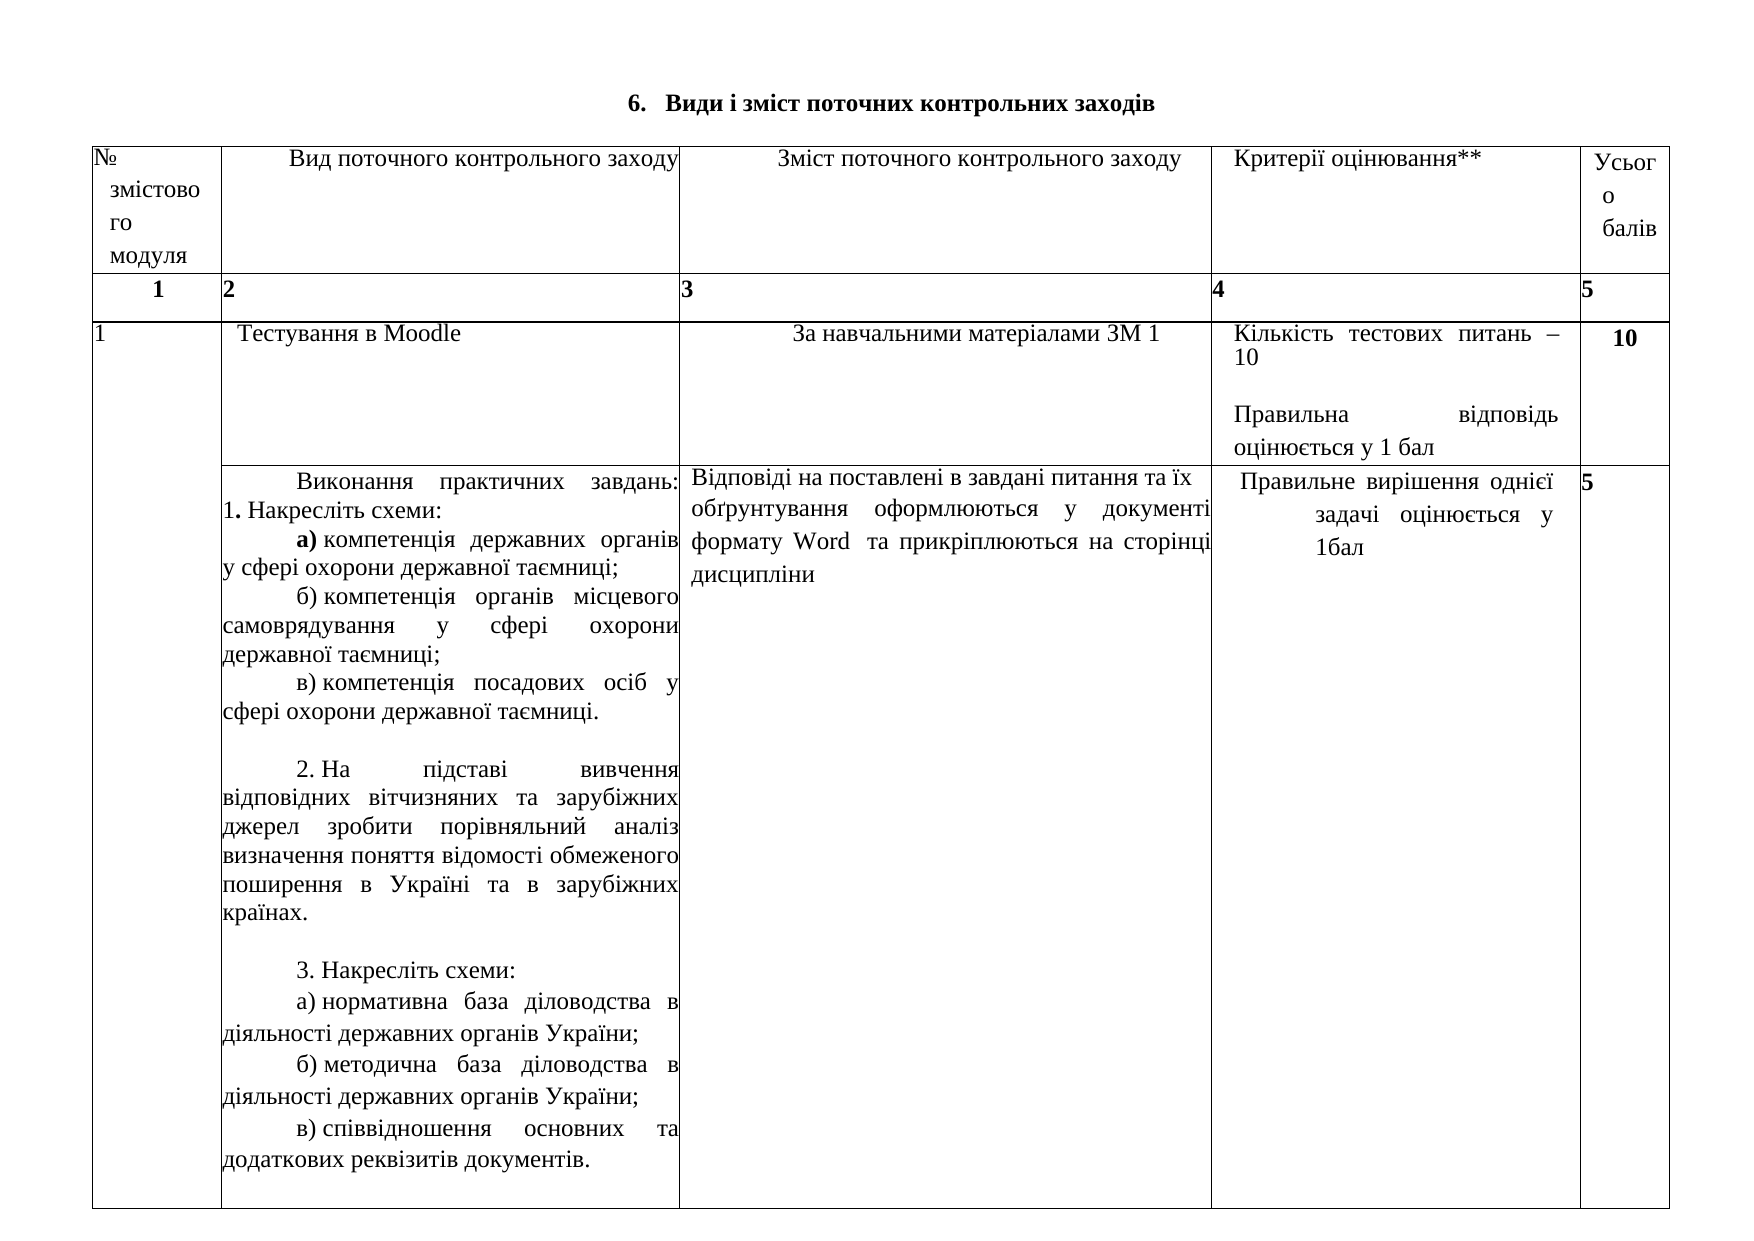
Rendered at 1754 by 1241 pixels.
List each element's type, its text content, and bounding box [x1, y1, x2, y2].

table_header Зміст поточного контрольного заходу [680, 147, 1211, 273]
table_header Усього балів [1581, 147, 1669, 273]
table_cell 2 [222, 274, 679, 321]
table_cell 5 [1581, 466, 1669, 1207]
table_cell За навчальними матеріалами ЗМ 1 [680, 323, 1211, 465]
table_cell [222, 466, 679, 1207]
table_header Вид поточного контрольного заходу [222, 147, 679, 273]
table_cell Кількість тестових питань – 10 Правильна відповідь оцінюється у 1 бал [1212, 323, 1580, 465]
table_header № змістового модуля [93, 147, 221, 273]
table_cell Тестування в Moodle [222, 323, 679, 465]
list Види і зміст поточних контрольних заходів [628, 88, 1681, 117]
table_cell 1 [93, 323, 221, 1207]
table_header Критерії оцінювання** [1212, 147, 1580, 273]
table_cell 10 [1581, 323, 1669, 465]
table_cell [1212, 466, 1580, 1207]
table_cell 5 [1581, 274, 1669, 321]
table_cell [680, 466, 1211, 1207]
table_cell 3 [680, 274, 1211, 321]
table_cell 4 [1212, 274, 1580, 321]
table_cell 1 [93, 274, 221, 321]
